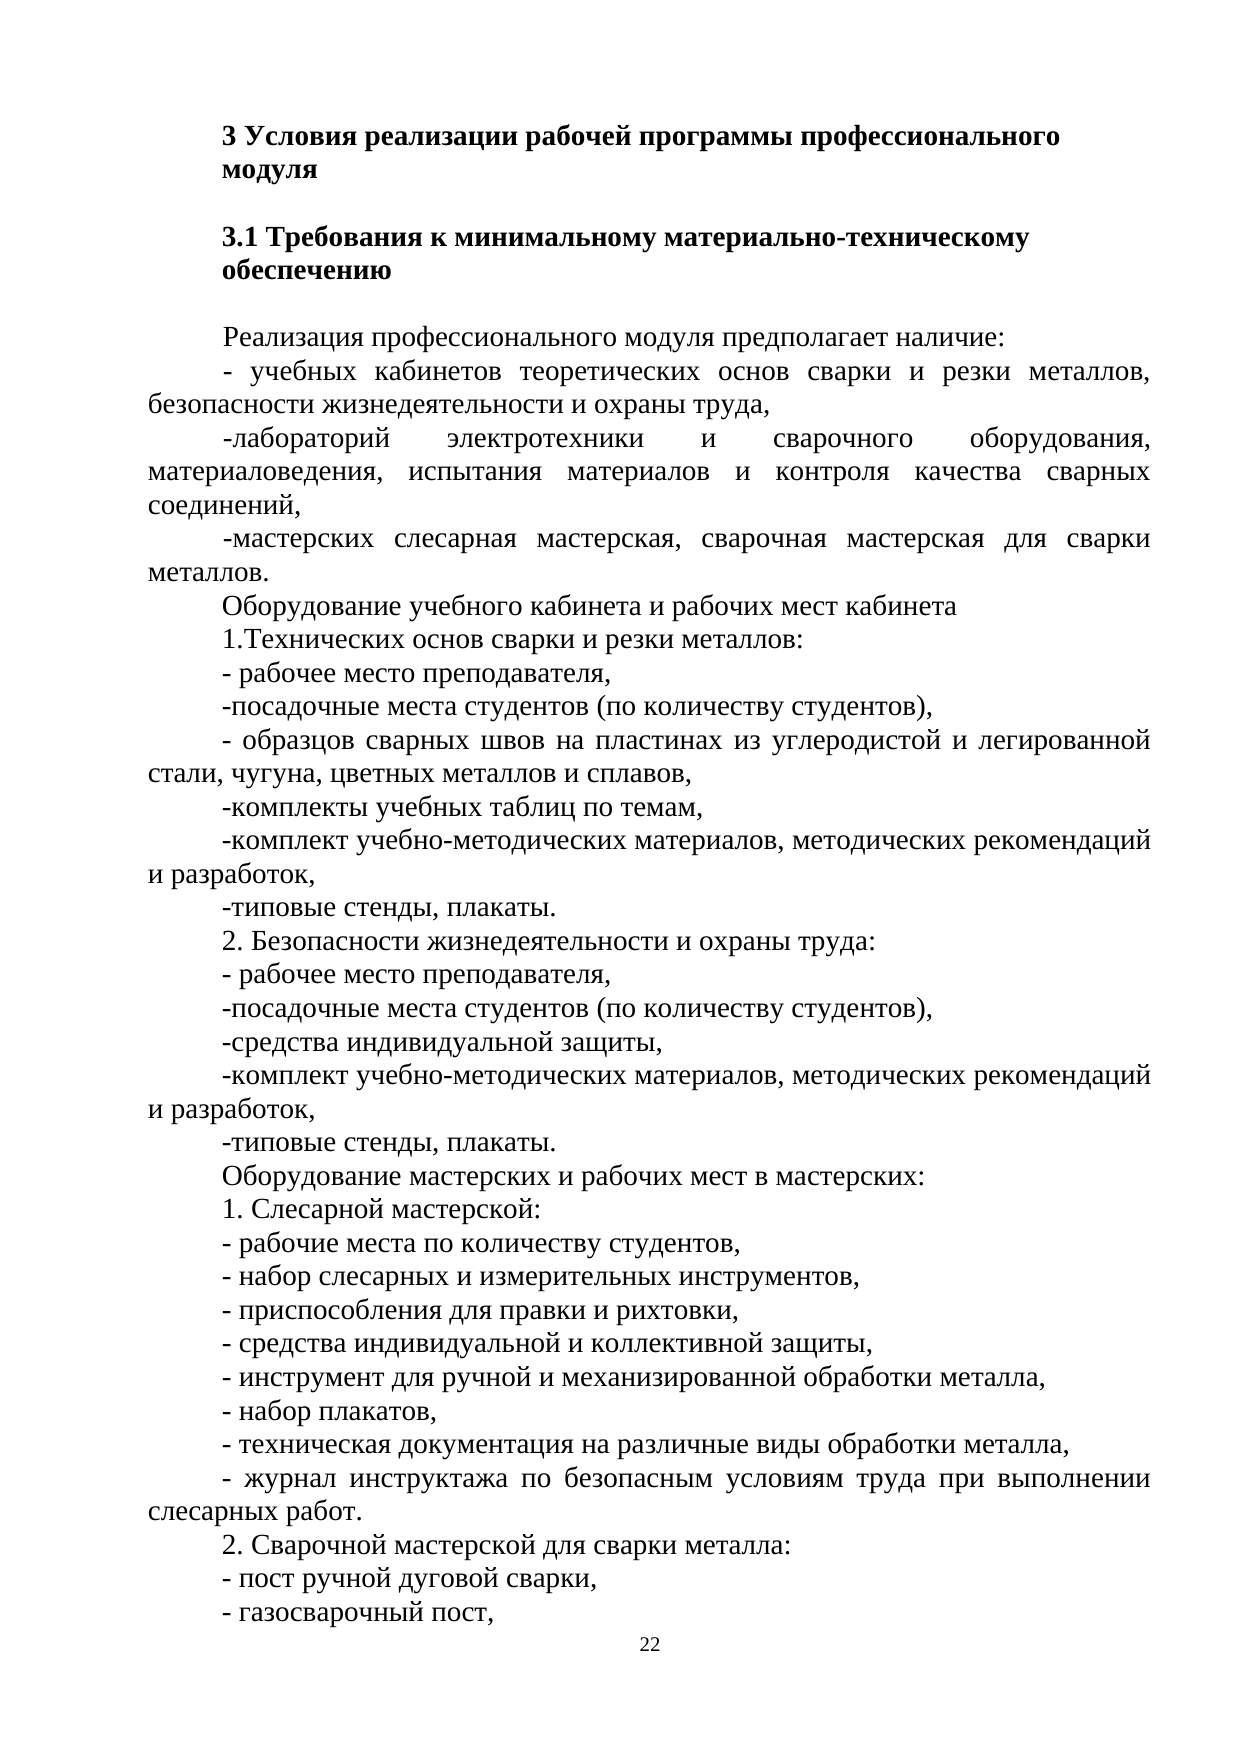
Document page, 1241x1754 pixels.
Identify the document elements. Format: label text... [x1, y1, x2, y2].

text - набор слесарных и измерительных инструментов, [148, 1258, 1152, 1292]
text 1.Технических основ сварки и резки металлов: [148, 621, 1152, 655]
text - пост ручной дуговой сварки, [148, 1560, 1152, 1594]
text -мастерских слесарная мастерская, сварочная мастерская для сварки металлов. [148, 521, 1152, 588]
text Оборудование учебного кабинета и рабочих мест кабинета [148, 588, 1152, 621]
text Оборудование мастерских и рабочих мест в мастерских: [148, 1158, 1152, 1191]
text -типовые стенды, плакаты. [148, 1124, 1152, 1158]
text -комплект учебно-методических материалов, методических рекомендаций и разработок, [148, 1057, 1152, 1124]
text -посадочные места студентов (по количеству студентов), [148, 688, 1152, 722]
text - инструмент для ручной и механизированной обработки металла, [148, 1359, 1152, 1393]
text 3 условия реализации рабочей программы профессионального модуля [222, 118, 1152, 185]
text -типовые стенды, плакаты. [148, 889, 1152, 923]
text - образцов сварных швов на пластинах из углеродистой и легированной cтали, чугуна, цветных металлов и сплавов, [148, 722, 1152, 789]
text - набор плакатов, [148, 1393, 1152, 1426]
text - рабочее место преподавателя, [148, 655, 1152, 688]
text 1. Слесарной мастерской: [148, 1191, 1152, 1225]
text -посадочные места студентов (по количеству студентов), [148, 990, 1152, 1024]
text -лабораторий электротехники и сварочного оборудования, материаловедения, испытания материалов и контроля качества сварных соединений, [148, 420, 1152, 521]
text - рабочие места по количеству студентов, [148, 1225, 1152, 1258]
text - средства индивидуальной и коллективной защиты, [148, 1326, 1152, 1359]
text - приспособления для правки и рихтовки, [148, 1292, 1152, 1326]
text - техническая документация на различные виды обработки металла, [148, 1426, 1152, 1460]
text 2. Сварочной мастерской для сварки металла: [148, 1527, 1152, 1560]
text 2. Безопасности жизнедеятельности и охраны труда: [148, 923, 1152, 957]
text -комплект учебно-методических материалов, методических рекомендаций и разработок, [148, 822, 1152, 889]
text 3.1 Требования к минимальному материально-техническому обеспечению [222, 219, 1152, 286]
text - журнал инструктажа по безопасным условиям труда при выполнении слесарных работ. [148, 1460, 1152, 1527]
text Реализация профессионального модуля предполагает наличие: [148, 319, 1152, 353]
text - учебных кабинетов теоретических основ сварки и резки металлов, безопасности жизнедеятельности и охраны труда, [148, 353, 1152, 420]
text - газосварочный пост, [148, 1594, 1152, 1627]
text -средства индивидуальной защиты, [148, 1024, 1152, 1057]
text -комплекты учебных таблиц по темам, [148, 789, 1152, 822]
text - рабочее место преподавателя, [148, 957, 1152, 990]
